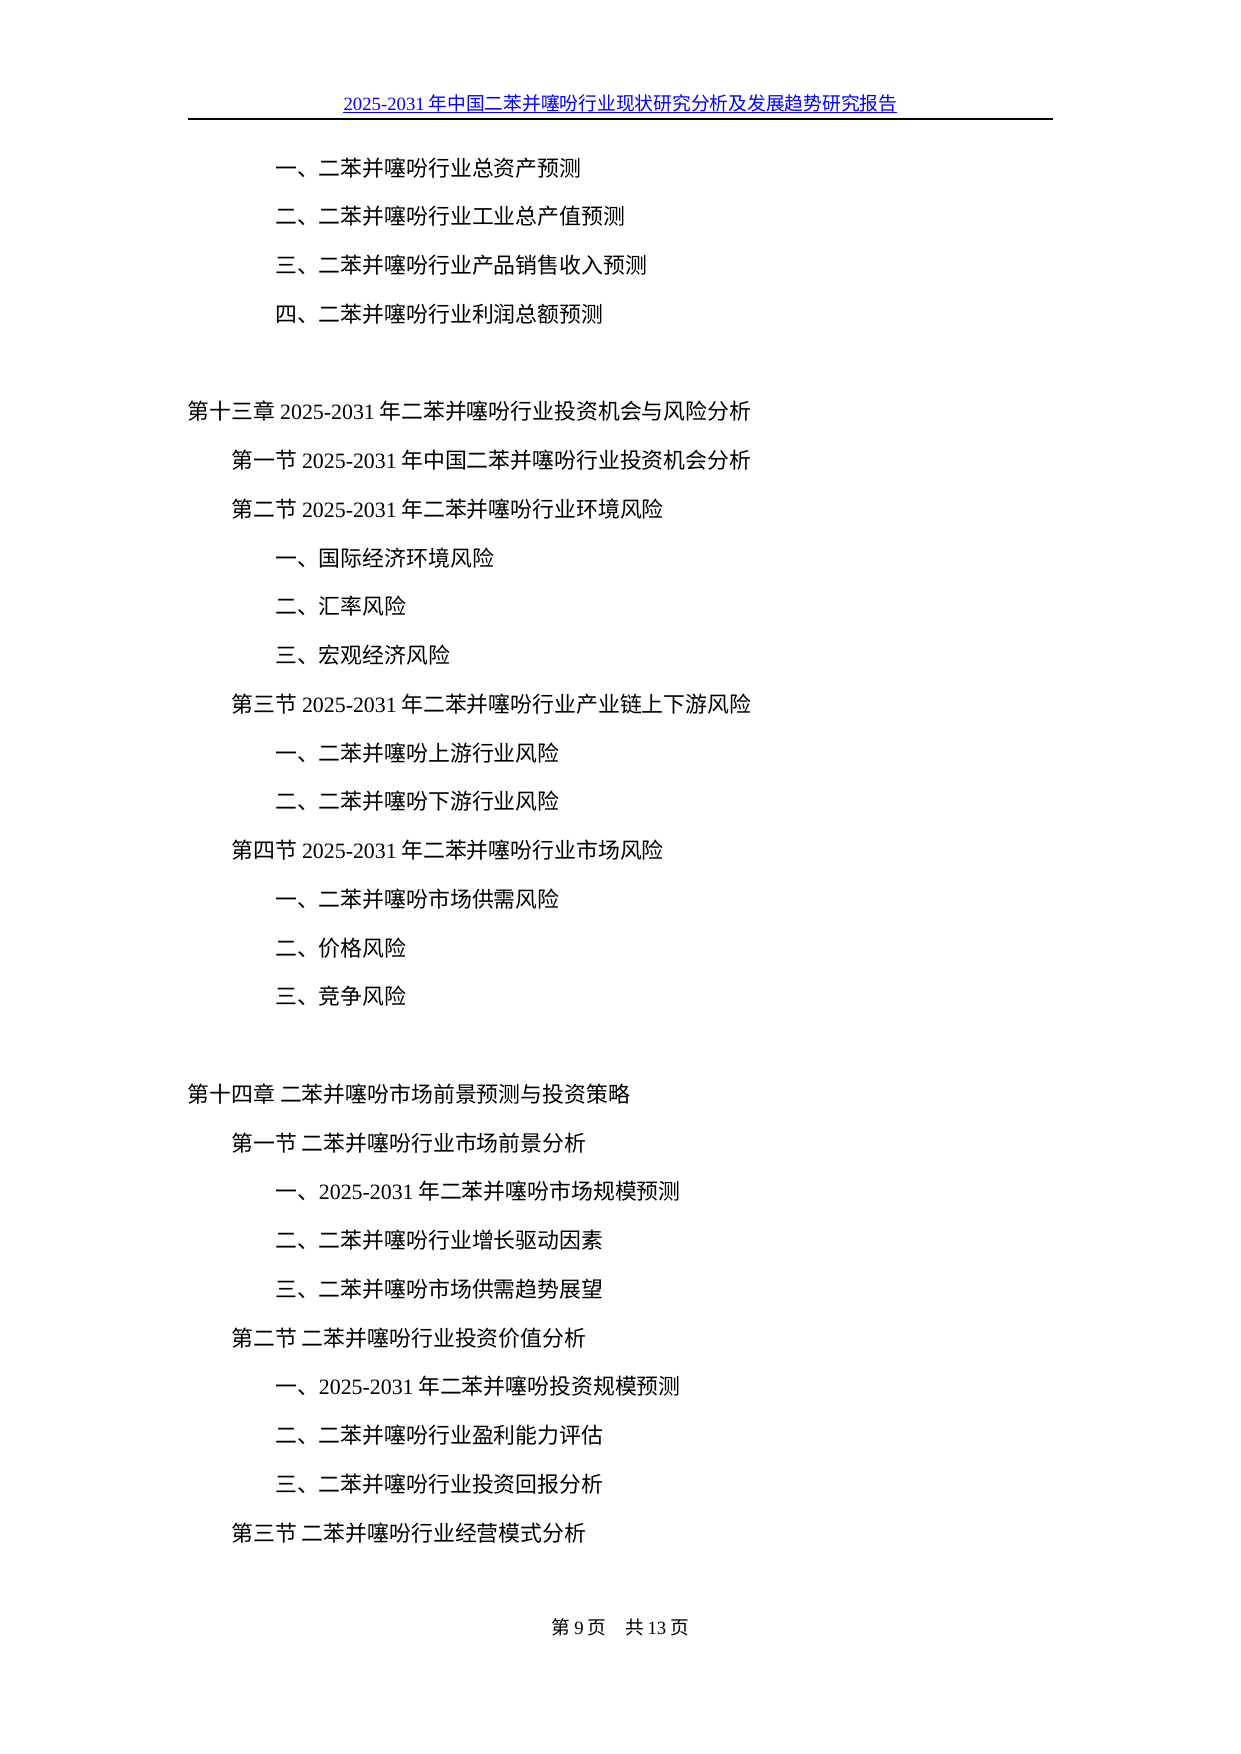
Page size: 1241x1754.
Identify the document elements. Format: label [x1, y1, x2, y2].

text [187, 150, 1053, 1548]
